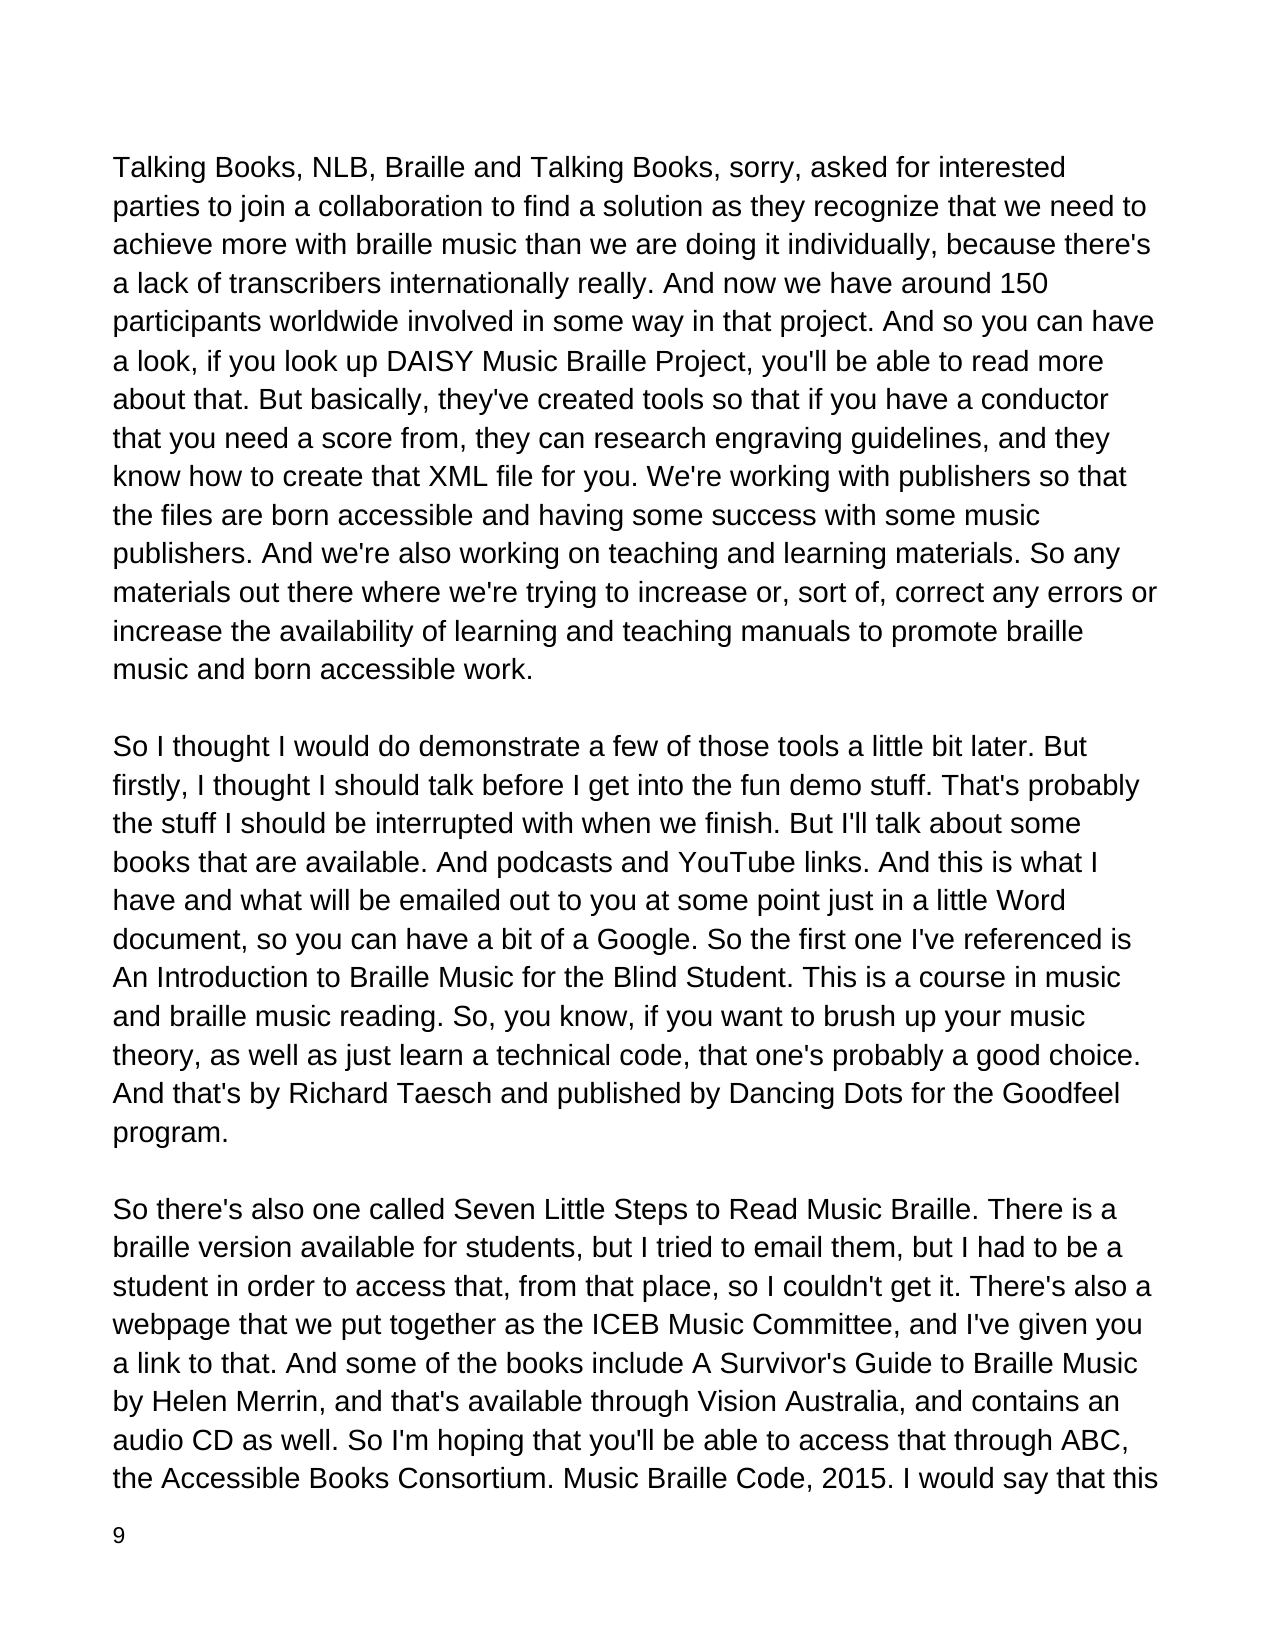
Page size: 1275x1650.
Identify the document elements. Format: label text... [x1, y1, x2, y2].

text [112, 1192, 1162, 1495]
text So I thought I would do demonstrate a few of those tools a little bit later. But firstly, I thought I should talk before I get into the fun demo stuff. That's probably the stuff I should be interrupted with when we finish. But I'll talk about some books that are available. And podcasts and YouTube links. And this is what I have and what will be emailed out to you at some point just in a little Word document, so you can have a bit of a Google. So the first one I've referenced is An Introduction to Braille Music for the Blind Student. This is a course in music and braille music reading. So, you know, if you want to brush up your music theory, as well as just learn a technical code, that one's probably a good choice. And that's by Richard Taesch and published by Dancing Dots for the Goodfeel program. [112, 729, 1162, 1148]
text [112, 150, 1162, 686]
